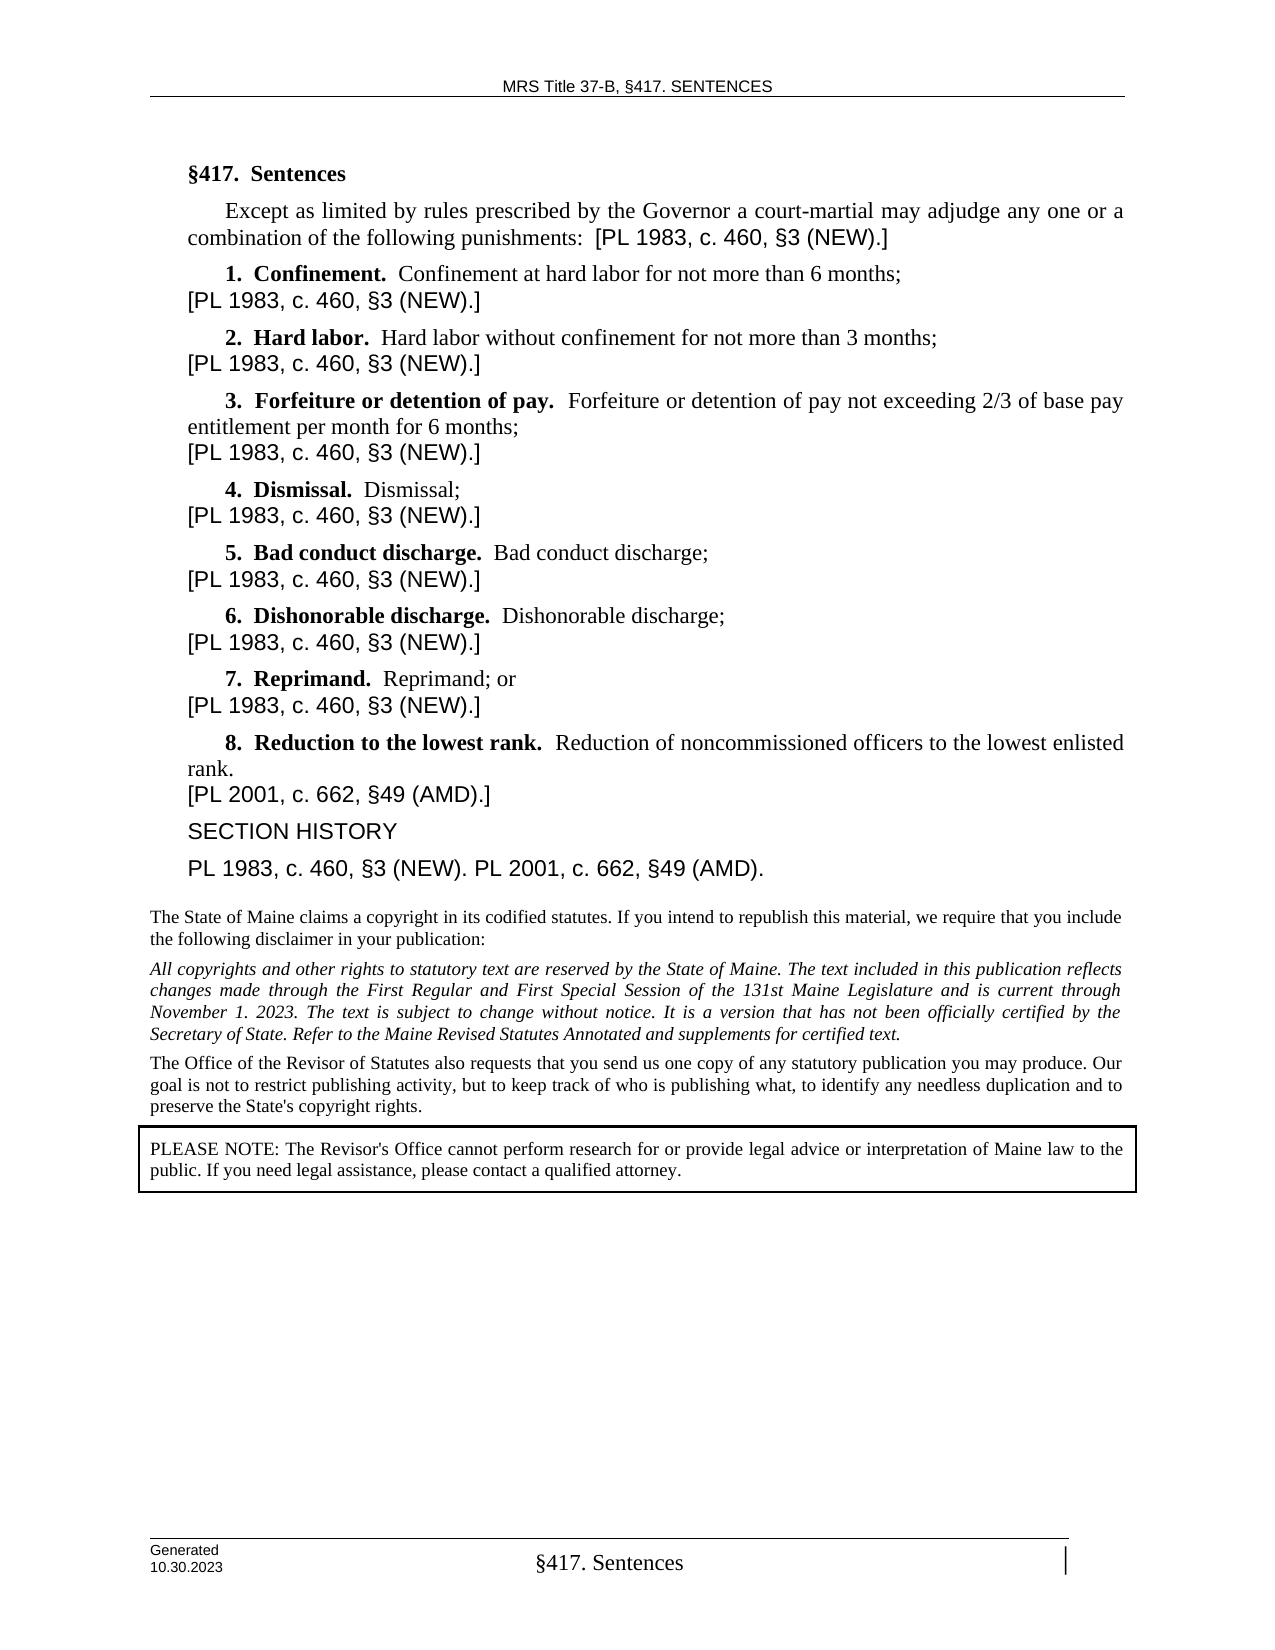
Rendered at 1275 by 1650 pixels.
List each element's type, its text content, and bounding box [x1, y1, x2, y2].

text 7. Reprimand. Reprimand; or [187, 666, 1125, 692]
text [PL 1983, c. 460, §3 (NEW).] [187, 629, 1125, 655]
text 4. Dismissal. Dismissal; [187, 476, 1125, 502]
text All copyrights and other rights to statutory text are reserved by the State of Maine. The text included in this publication reflects changes made through the First Regular and First Special Session of the 131st Maine Legislature and is current through November 1. 2023 . The text is subject to change without notice. It is a version that has not been officially certified by the Secretary of State. Refer to the Maine Revised Statutes Annotated and supplements for certified text. [150, 958, 1125, 1044]
text 5. Bad conduct discharge. Bad conduct discharge; [187, 539, 1125, 566]
text SECTION HISTORY [187, 818, 1125, 844]
text PL 1983, c. 460, §3 (NEW). PL 2001, c. 662, §49 (AMD). [187, 855, 1125, 881]
text 1. Confinement. Confinement at hard labor for not more than 6 months; [187, 260, 1125, 287]
text [PL 1983, c. 460, §3 (NEW).] [187, 566, 1125, 592]
text [PL 1983, c. 460, §3 (NEW).] [187, 350, 1125, 376]
text [PL 1983, c. 460, §3 (NEW).] [187, 502, 1125, 529]
text 2. Hard labor. Hard labor without confinement for not more than 3 months; [187, 323, 1125, 350]
text [PL 2001, c. 662, §49 (AMD).] [187, 781, 1125, 808]
text 8. Reduction to the lowest rank. Reduction of noncommissioned officers to the lowest enlisted rank. [187, 729, 1125, 781]
text §417. Sentences [187, 160, 1125, 187]
text 6. Dishonorable discharge. Dishonorable discharge; [187, 602, 1125, 629]
text [PL 1983, c. 460, §3 (NEW).] [187, 439, 1125, 466]
text PLEASE NOTE: The Revisor's Office cannot perform research for or provide legal advice or interpretation of Maine law to the public. If you need legal assistance, please contact a qualified attorney. [140, 1128, 1135, 1191]
text [PL 1983, c. 460, §3 (NEW).] [187, 287, 1125, 313]
text The State of Maine claims a copyright in its codified statutes. If you intend to republish this material, we require that you include the following disclaimer in your publication: [150, 906, 1125, 949]
text [PL 1983, c. 460, §3 (NEW).] [187, 692, 1125, 718]
text Except as limited by rules prescribed by the Governor a court-martial may adjudge any one or a combination of the following punishments: [PL 1983, c. 460, §3 (NEW).] [187, 197, 1125, 250]
text 3. Forfeiture or detention of pay. Forfeiture or detention of pay not exceeding 2/3 of base pay entitlement per month for 6 months; [187, 387, 1125, 439]
text The Office of the Revisor of Statutes also requests that you send us one copy of any statutory publication you may produce. Our goal is not to restrict publishing activity, but to keep track of who is publishing what, to identify any needless duplication and to preserve the State's copyright rights. [150, 1052, 1125, 1117]
